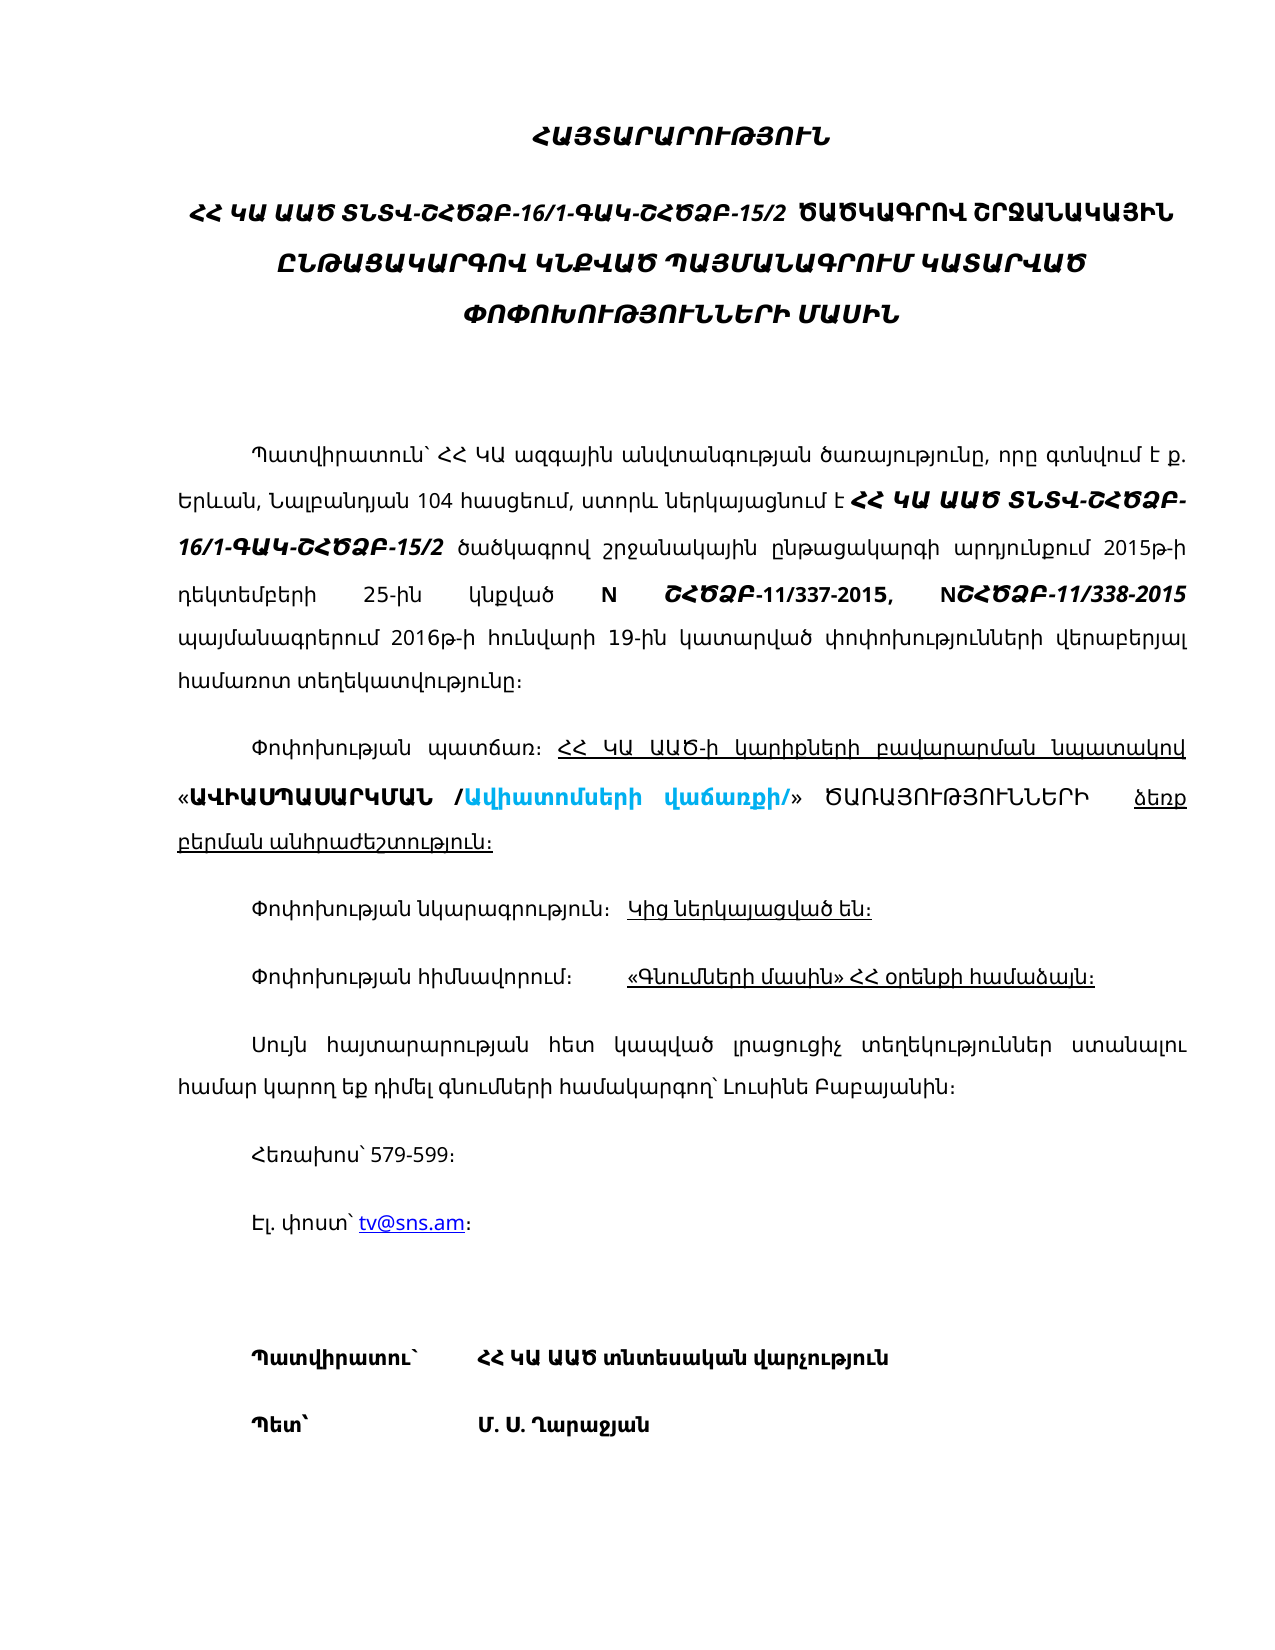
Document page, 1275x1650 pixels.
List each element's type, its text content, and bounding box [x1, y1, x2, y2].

text ՀԱՅՏԱՐԱՐՈՒԹՅՈՒՆ [177, 118, 1186, 152]
text Փոփոխության պատճառ։ ՀՀ ԿԱ ԱԱԾ-ի կարիքների բավարարման նպատակով «ԱՎԻԱՍՊԱՍԱՐԿՄԱՆ /Ավիատոմսերի վաճառքի/» ԾԱՌԱՅՈՒԹՅՈՒՆՆԵՐԻ ձեռք բերման անհրաժեշտություն։ [177, 733, 1186, 855]
text ՀՀ ԿԱ ԱԱԾ ՏՆՏՎ-ՇՀԾՁԲ-16/1-ԳԱԿ-ՇՀԾՁԲ-15/2 ԾԱԾԿԱԳՐՈՎ ՇՐՋԱՆԱԿԱՅԻՆ ԸՆԹԱՑԱԿԱՐԳՈՎ ԿՆՔՎԱԾ ՊԱՅՄԱՆԱԳՐՈՒՄ ԿԱՏԱՐՎԱԾ ՓՈՓՈԽՈՒԹՅՈՒՆՆԵՐԻ ՄԱՍԻՆ [177, 194, 1186, 330]
text Փոփոխության հիմնավորում։ «Գնումների մասին» ՀՀ օրենքի համաձայն։ [177, 962, 1186, 991]
text Պետ՝ Մ. Ս. Ղարաջյան [177, 1410, 1186, 1439]
text Փոփոխության նկարագրություն։ Կից ներկայացված են։ [177, 894, 1186, 923]
text Պատվիրատու` ՀՀ ԿԱ ԱԱԾ տնտեսական վարչություն [177, 1343, 1186, 1371]
text Սույն հայտարարության հետ կապված լրացուցիչ տեղեկություններ ստանալու համար կարող եք դիմել գնումների համակարգող՝ Լուսինե Բաբայանին։ [177, 1030, 1186, 1101]
text Էլ. փոստ՝ tv@sns.am։ [177, 1208, 1186, 1236]
text Հեռախոս՝ 579-599։ [177, 1140, 1186, 1168]
text Պատվիրատուն` ՀՀ ԿԱ ազգային անվտանգության ծառայությունը, որը գտնվում է ք. Երևան, Նալբանդյան 104 հասցեում, ստորև ներկայացնում է ՀՀ ԿԱ ԱԱԾ ՏՆՏՎ-ՇՀԾՁԲ-16/1-ԳԱԿ-ՇՀԾՁԲ-15/2 ծածկագրով շրջանակային ընթացակարգի արդյունքում 2015թ-ի դեկտեմբերի 25-ին կնքված N ՇՀԾՁԲ-11/337-2015, NՇՀԾՁԲ-11/338-2015 պայմանագրերում 2016թ-ի հունվարի 19-ին կատարված փոփոխությունների վերաբերյալ համառոտ տեղեկատվությունը։ [177, 440, 1186, 694]
